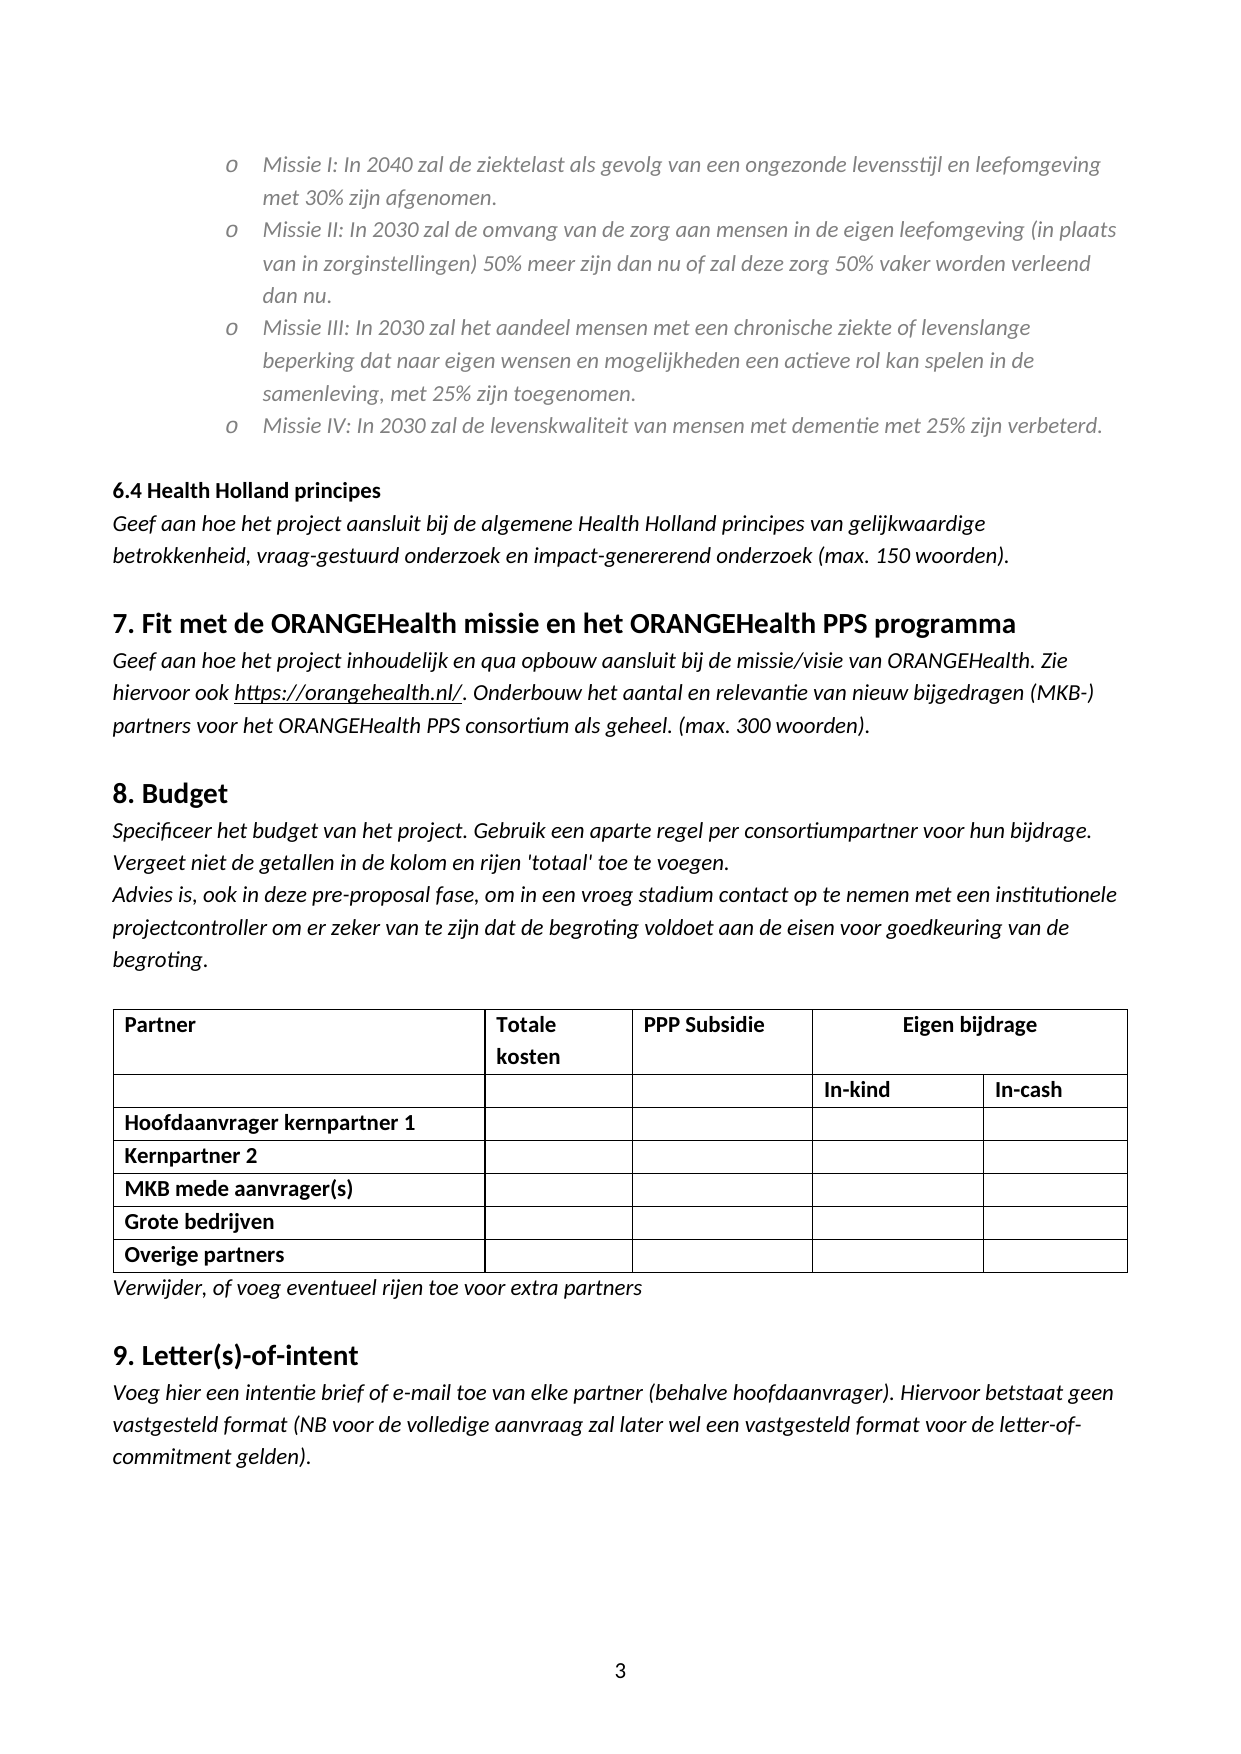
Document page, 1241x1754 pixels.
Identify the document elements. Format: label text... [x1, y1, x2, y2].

table_cell [813, 1207, 983, 1239]
table_cell [813, 1108, 983, 1140]
table_cell [984, 1141, 1127, 1173]
text 6.4 Health Holland principes [112, 477, 1128, 505]
table_header Partner [114, 1010, 484, 1074]
table_cell [984, 1240, 1127, 1272]
text 9. Letter(s)-of-intent [112, 1337, 1128, 1373]
table_cell [984, 1207, 1127, 1239]
table_cell [633, 1108, 812, 1140]
table_cell [633, 1075, 812, 1107]
table_cell [984, 1174, 1127, 1206]
text Verwijder, of voeg eventueel rijen toe voor extra partners [112, 1273, 1128, 1301]
table_cell In-kind [813, 1075, 983, 1107]
table_cell [813, 1240, 983, 1272]
table_cell [486, 1108, 632, 1140]
table_cell [114, 1075, 484, 1107]
table_cell Hoofdaanvrager kernpartner 1 [114, 1108, 484, 1140]
table_cell In-cash [984, 1075, 1127, 1107]
text Geef aan hoe het project aansluit bij de algemene Health Holland principes van gelijkwaardige betrokkenheid, vraag-gestuurd onderzoek en impact-genererend onderzoek (max. 150 woorden). [112, 509, 1128, 569]
table_header Eigen bijdrage [813, 1010, 1127, 1074]
table_cell [813, 1174, 983, 1206]
table_cell [633, 1240, 812, 1272]
table_cell [486, 1207, 632, 1239]
table_header PPP Subsidie [633, 1010, 812, 1074]
table_cell [486, 1141, 632, 1173]
text Specificeer het budget van het project. Gebruik een aparte regel per consortiumpartner voor hun bijdrage. Vergeet niet de getallen in de kolom en rijen 'totaal' toe te voegen. [112, 816, 1128, 876]
text 7. Fit met de ORANGEHealth missie en het ORANGEHealth PPS programma [112, 605, 1128, 641]
list Missie III: In 2030 zal het aandeel mensen met een chronische ziekte of levenslange beperking dat naar eigen wensen en mogelijkheden een actieve rol kan spelen in de samenleving, met 25% zijn toegenomen. [225, 313, 1128, 407]
table_cell Grote bedrijven [114, 1207, 484, 1239]
table_header Totale kosten [486, 1010, 632, 1074]
table_cell [633, 1207, 812, 1239]
table_cell [633, 1174, 812, 1206]
table_cell [984, 1108, 1127, 1140]
text Advies is, ook in deze pre-proposal fase, om in een vroeg stadium contact op te nemen met een institutionele projectcontroller om er zeker van te zijn dat de begroting voldoet aan de eisen voor goedkeuring van de begroting. [112, 880, 1128, 973]
list Missie I: In 2040 zal de ziektelast als gevolg van een ongezonde levensstijl en leefomgeving met 30% zijn afgenomen. [225, 150, 1128, 211]
table_cell [813, 1141, 983, 1173]
text Voeg hier een intentie brief of e-mail toe van elke partner (behalve hoofdaanvrager). Hiervoor betstaat geen vastgesteld format (NB voor de volledige aanvraag zal later wel een vastgesteld format voor de letter-of-commitment gelden). [112, 1378, 1128, 1471]
table_cell [633, 1141, 812, 1173]
text 8. Budget [112, 775, 1128, 811]
list Missie II: In 2030 zal de omvang van de zorg aan mensen in de eigen leefomgeving (in plaats van in zorginstellingen) 50% meer zijn dan nu of zal deze zorg 50% vaker worden verleend dan nu. [225, 216, 1128, 309]
table_cell [486, 1240, 632, 1272]
list Missie IV: In 2030 zal de levenskwaliteit van mensen met dementie met 25% zijn verbeterd. [225, 411, 1128, 440]
table_cell Overige partners [114, 1240, 484, 1272]
text Geef aan hoe het project inhoudelijk en qua opbouw aansluit bij de missie/visie van ORANGEHealth. Zie hiervoor ook https://orangehealth.nl/. Onderbouw het aantal en relevantie van nieuw bijgedragen (MKB-) partners voor het ORANGEHealth PPS consortium als geheel. (max. 300 woorden). [112, 646, 1128, 739]
table_cell [486, 1174, 632, 1206]
table_cell [486, 1075, 632, 1107]
table_cell Kernpartner 2 [114, 1141, 484, 1173]
table_cell MKB mede aanvrager(s) [114, 1174, 484, 1206]
